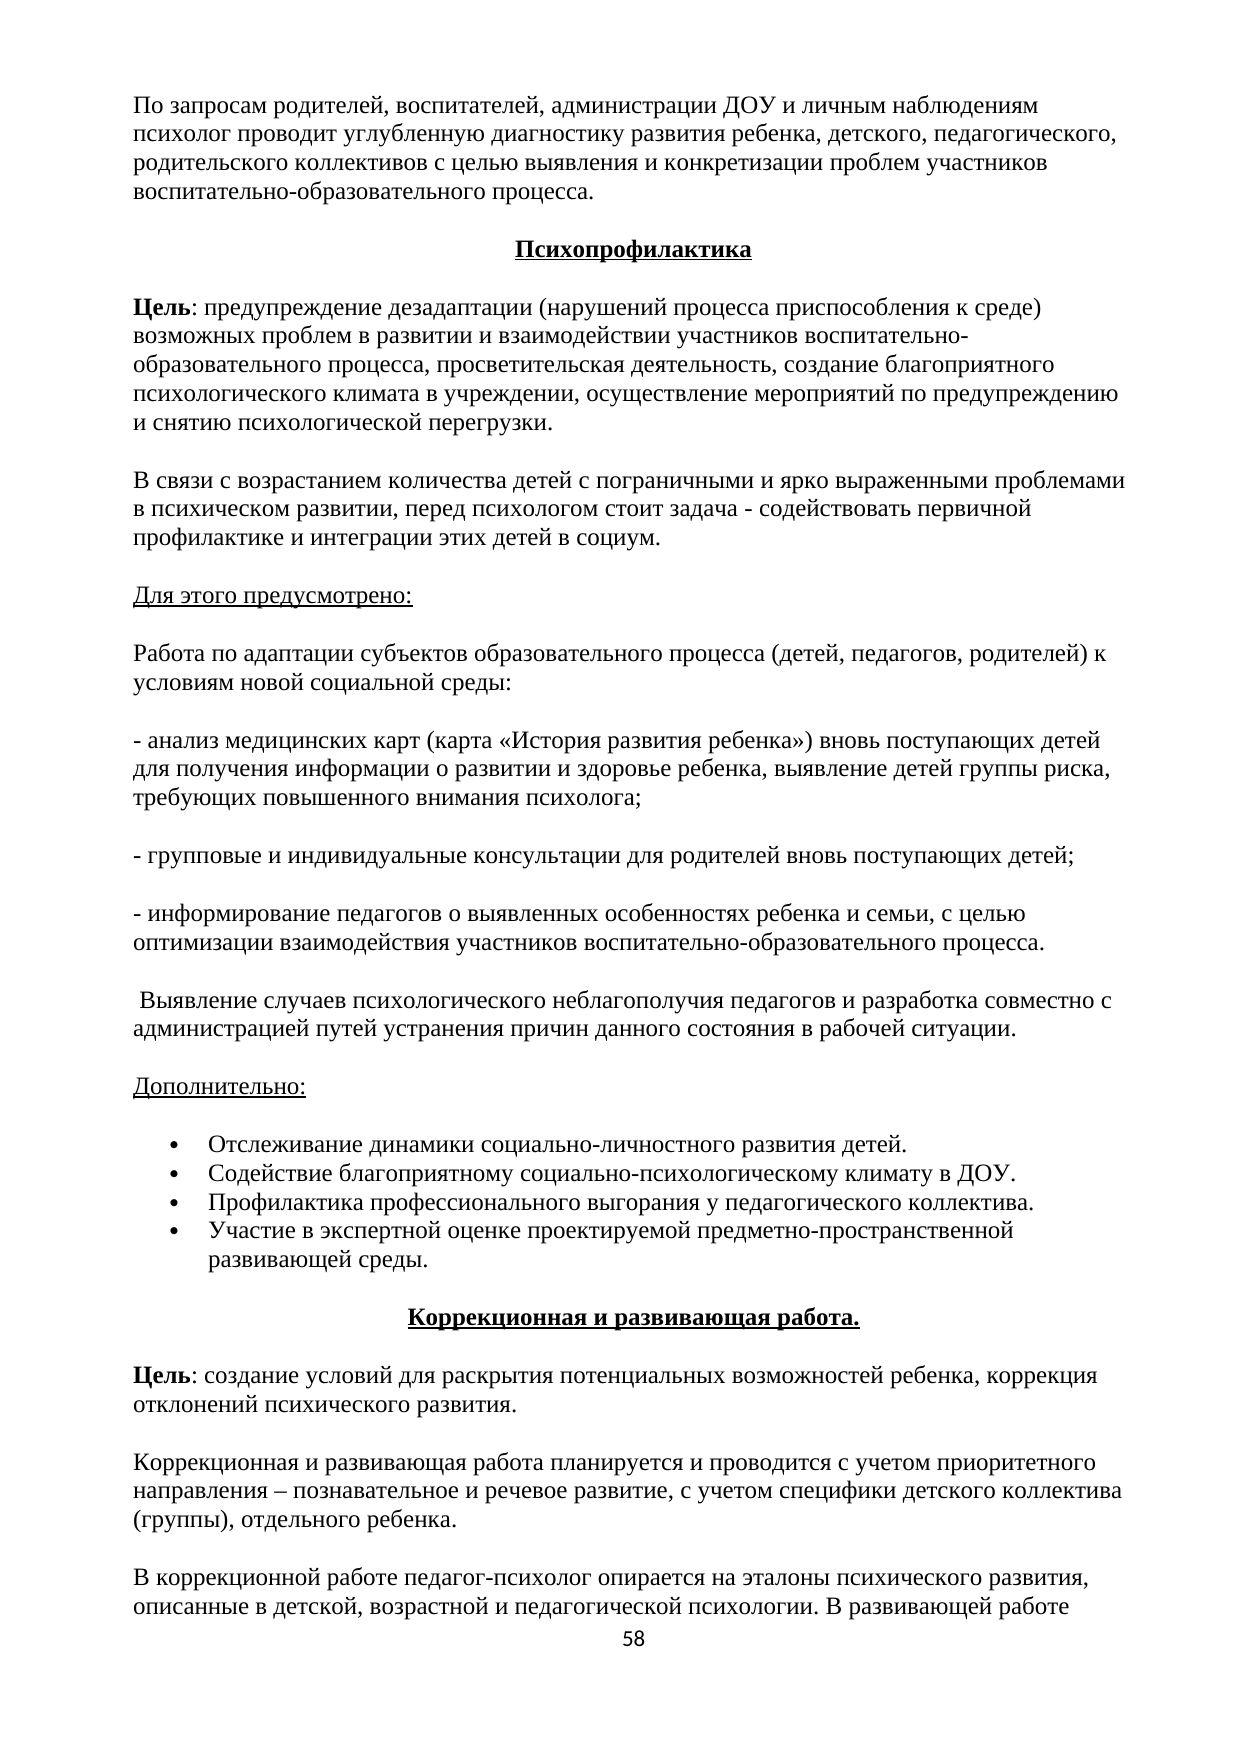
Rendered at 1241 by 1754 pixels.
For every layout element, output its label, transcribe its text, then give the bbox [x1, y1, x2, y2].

text Цель: предупреждение дезадаптации (нарушений процесса приспособления к среде) возможных проблем в развитии и взаимодействии участников воспитательно-образовательного процесса, просветительская деятельность, создание благоприятного психологического климата в учреждении, осуществление мероприятий по предупреждению и снятию психологической перегрузки. [133, 292, 1134, 436]
text Психопрофилактика [133, 234, 1134, 263]
text Коррекционная и развивающая работа планируется и проводится с учетом приоритетного направления – познавательное и речевое развитие, с учетом специфики детского коллектива (группы), отдельного ребенка. [133, 1447, 1134, 1533]
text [133, 1562, 1134, 1620]
text Выявление случаев психологического неблагополучия педагогов и разработка совместно с администрацией путей устранения причин данного состояния в рабочей ситуации. [133, 985, 1134, 1042]
list Содействие благоприятному социально-психологическому климату в ДОУ. [170, 1158, 1134, 1187]
text По запросам родителей, воспитателей, администрации ДОУ и личным наблюдениям психолог проводит углубленную диагностику развития ребенка, детского, педагогического, родительского коллективов с целью выявления и конкретизации проблем участников воспитательно-образовательного процесса. [133, 90, 1134, 205]
text Работа по адаптации субъектов образовательного процесса (детей, педагогов, родителей) к условиям новой социальной среды: [133, 638, 1134, 696]
list Отслеживание динамики социально-личностного развития детей. [170, 1129, 1134, 1158]
text - анализ медицинских карт (карта «История развития ребенка») вновь поступающих детей для получения информации о развитии и здоровье ребенка, выявление детей группы риска, требующих повышенного внимания психолога; [133, 725, 1134, 811]
list Участие в экспертной оценке проектируемой предметно-пространственной развивающей среды. [170, 1216, 1134, 1273]
list Профилактика профессионального выгорания у педагогического коллектива. [170, 1187, 1134, 1216]
text Коррекционная и развивающая работа. [133, 1302, 1134, 1331]
text Дополнительно: [133, 1071, 1134, 1100]
text Цель: создание условий для раскрытия потенциальных возможностей ребенка, коррекция отклонений психического развития. [133, 1360, 1134, 1418]
text В связи с возрастанием количества детей с пограничными и ярко выраженными проблемами в психическом развитии, перед психологом стоит задача - содействовать первичной профилактике и интеграции этих детей в социум. [133, 465, 1134, 551]
text - информирование педагогов о выявленных особенностях ребенка и семьи, с целью оптимизации взаимодействия участников воспитательно-образовательного процесса. [133, 898, 1134, 956]
text - групповые и индивидуальные консультации для родителей вновь поступающих детей; [133, 840, 1134, 869]
text Для этого предусмотрено: [133, 580, 1134, 609]
